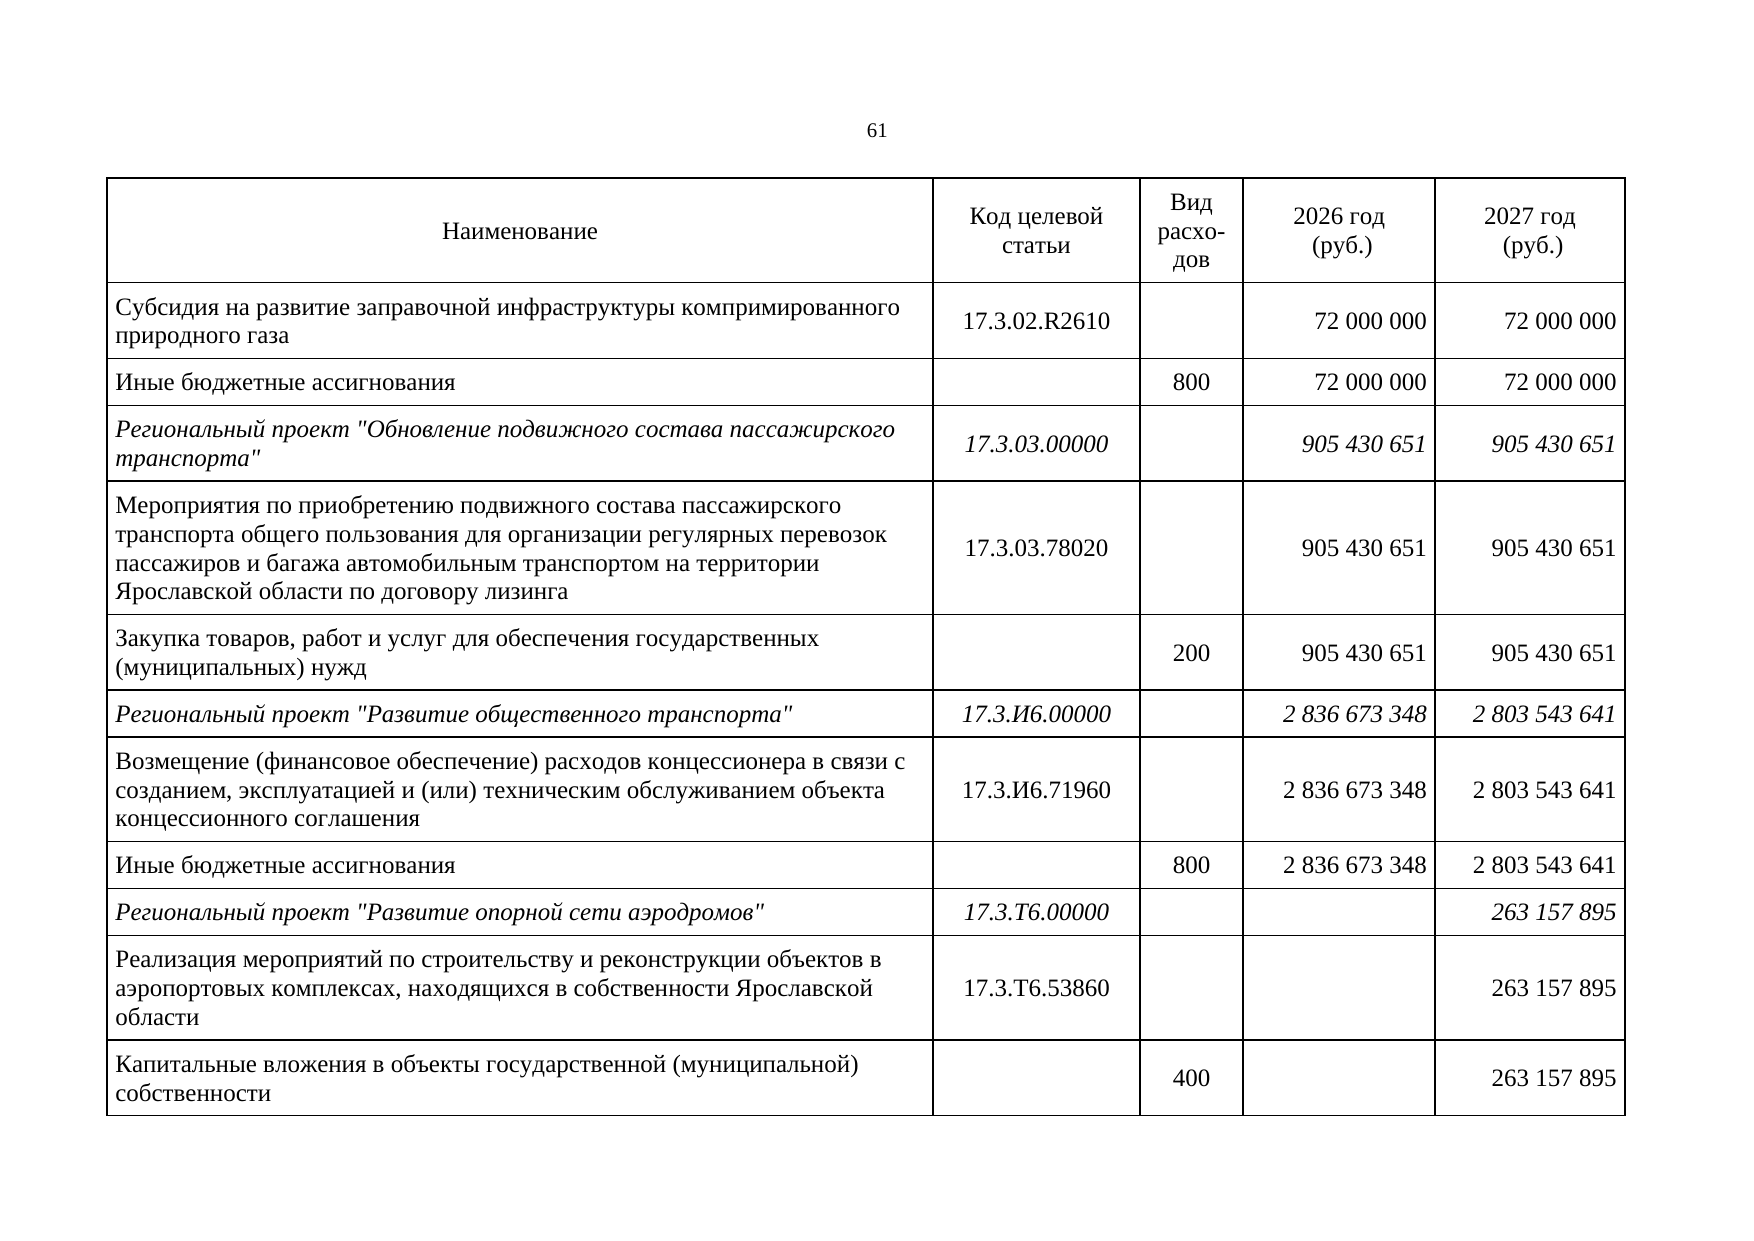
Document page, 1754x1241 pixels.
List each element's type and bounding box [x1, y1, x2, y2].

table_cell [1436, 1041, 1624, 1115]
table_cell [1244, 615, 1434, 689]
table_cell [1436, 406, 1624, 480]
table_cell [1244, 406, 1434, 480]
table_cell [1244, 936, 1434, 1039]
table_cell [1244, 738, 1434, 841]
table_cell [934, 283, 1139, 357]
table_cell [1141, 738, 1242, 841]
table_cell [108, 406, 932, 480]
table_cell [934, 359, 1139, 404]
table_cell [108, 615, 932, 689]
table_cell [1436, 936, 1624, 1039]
table_header [108, 179, 932, 282]
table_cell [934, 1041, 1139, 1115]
table_header [1141, 179, 1242, 282]
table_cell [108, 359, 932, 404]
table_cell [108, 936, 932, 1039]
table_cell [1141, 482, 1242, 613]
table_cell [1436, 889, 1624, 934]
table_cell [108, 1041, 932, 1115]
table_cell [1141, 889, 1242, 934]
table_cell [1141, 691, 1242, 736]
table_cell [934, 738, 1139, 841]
table_header [1436, 179, 1624, 282]
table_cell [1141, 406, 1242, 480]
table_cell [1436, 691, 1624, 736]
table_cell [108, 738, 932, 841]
table_header [934, 179, 1139, 282]
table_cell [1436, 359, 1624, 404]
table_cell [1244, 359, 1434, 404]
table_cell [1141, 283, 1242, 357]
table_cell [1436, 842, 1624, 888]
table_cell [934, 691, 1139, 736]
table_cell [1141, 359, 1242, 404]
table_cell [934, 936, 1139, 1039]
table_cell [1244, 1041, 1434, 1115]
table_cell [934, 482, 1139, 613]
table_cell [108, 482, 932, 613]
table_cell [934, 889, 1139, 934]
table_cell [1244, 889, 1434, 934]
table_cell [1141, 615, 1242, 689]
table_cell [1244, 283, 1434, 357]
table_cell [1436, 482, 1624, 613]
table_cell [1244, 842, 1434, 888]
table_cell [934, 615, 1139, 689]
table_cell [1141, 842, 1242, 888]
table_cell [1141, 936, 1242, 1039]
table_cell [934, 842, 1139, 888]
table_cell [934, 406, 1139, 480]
table_header [1244, 179, 1434, 282]
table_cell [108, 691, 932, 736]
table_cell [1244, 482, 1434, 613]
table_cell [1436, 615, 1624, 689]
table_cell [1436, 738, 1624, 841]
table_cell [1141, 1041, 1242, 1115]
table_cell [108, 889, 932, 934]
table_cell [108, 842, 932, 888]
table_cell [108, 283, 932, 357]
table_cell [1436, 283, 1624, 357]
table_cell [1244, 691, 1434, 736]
